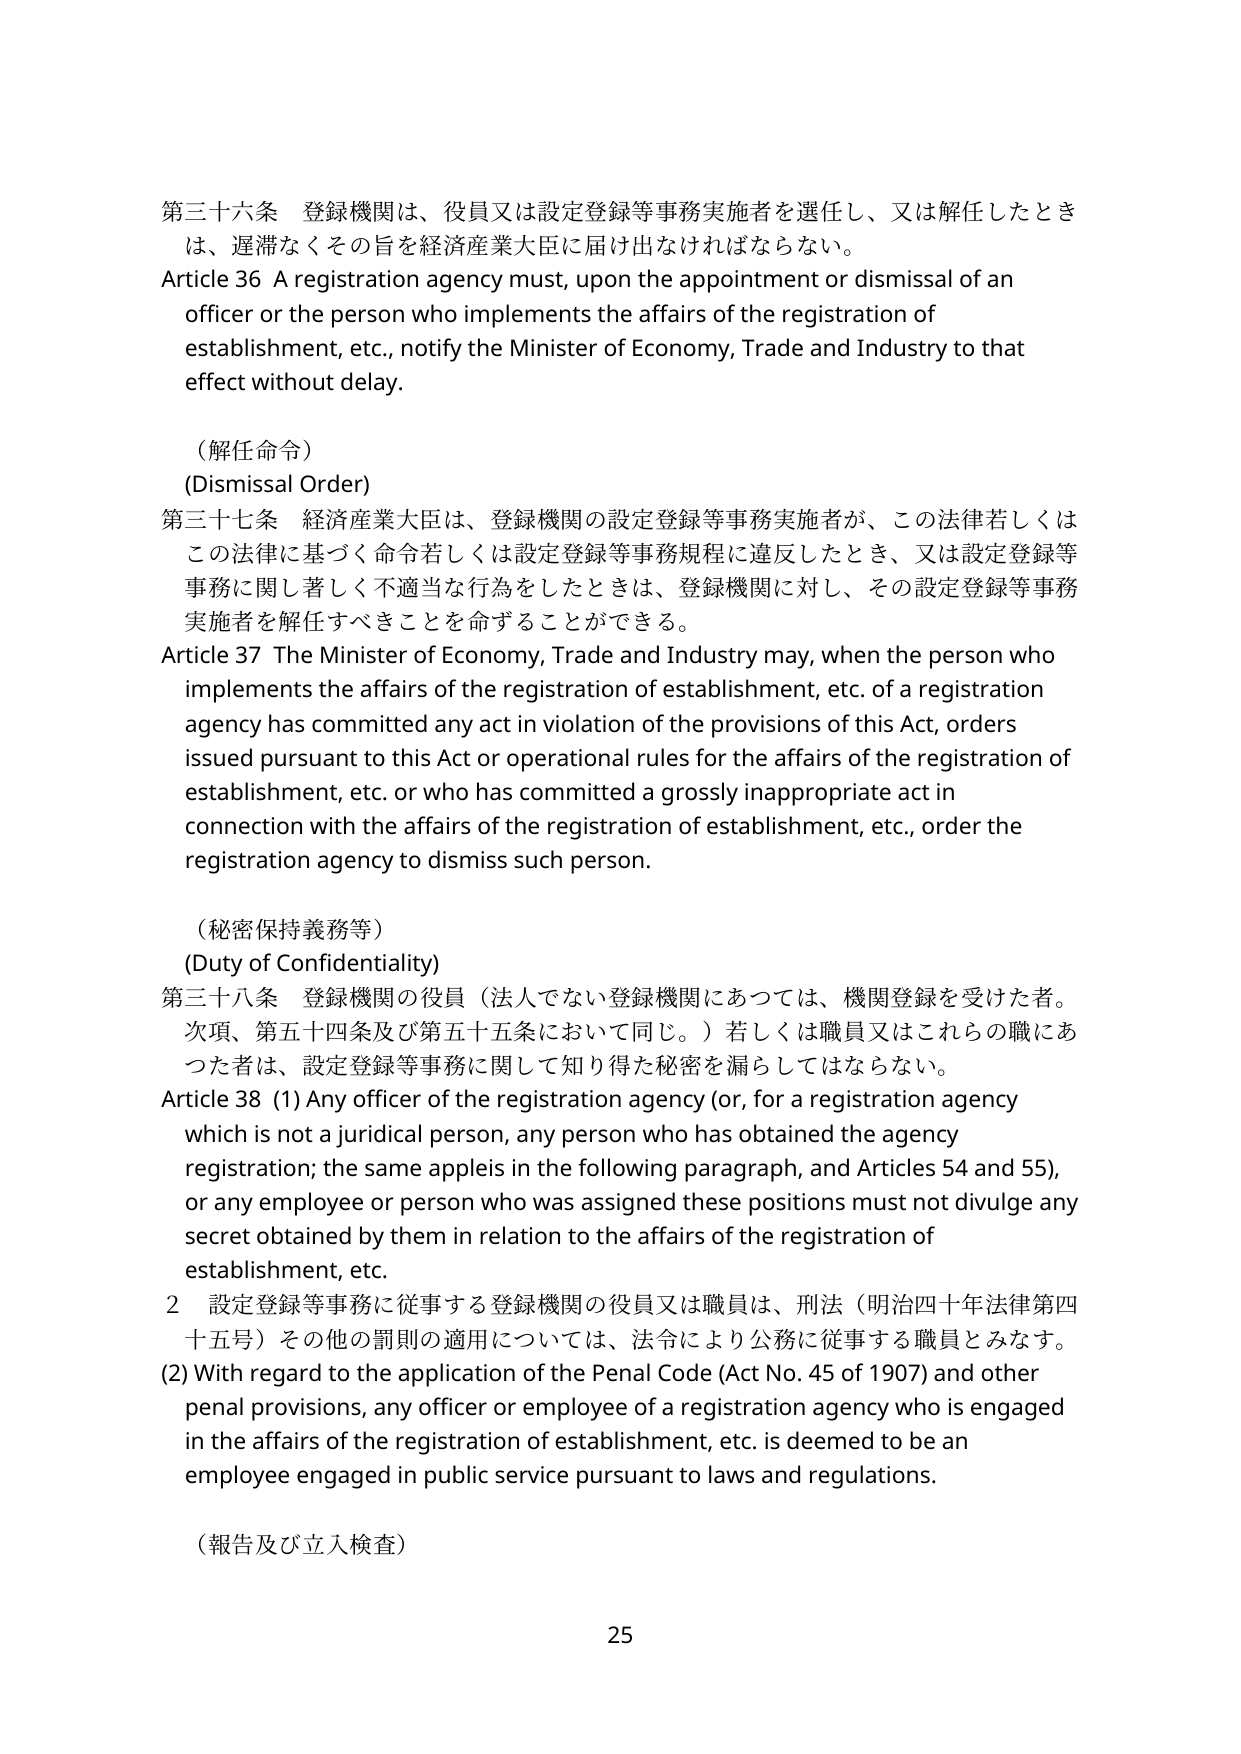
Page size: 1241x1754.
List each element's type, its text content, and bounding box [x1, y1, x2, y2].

text (Duty of Confidentiality) [184, 945, 1079, 979]
text (Dismissal Order) [184, 467, 1079, 501]
text 第三十六条 登録機関は、役員又は設定登録等事務実施者を選任し、又は解任したときは、遅滞なくその旨を経済産業大臣に届け出なければならない。 [161, 194, 1079, 262]
text Article 37 The Minister of Economy, Trade and Industry may, when the person who implements the affairs of the registration of establishment, etc. of a registration agency has committed any act in violation of the provisions of this Act, orders issued pursuant to this Act or operational rules for the affairs of the registration of establishment, etc. or who has committed a grossly inappropriate act in connection with the affairs of the registration of establishment, etc., order the registration agency to dismiss such person. [161, 638, 1079, 877]
text Article 38 (1) Any officer of the registration agency (or, for a registration agency which is not a juridical person, any person who has obtained the agency registration; the same appleis in the following paragraph, and Articles 54 and 55), or any employee or person who was assigned these positions must not divulge any secret obtained by them in relation to the affairs of the registration of establishment, etc. [161, 1082, 1079, 1287]
text (2) With regard to the application of the Penal Code (Act No. 45 of 1907) and other penal provisions, any officer or employee of a registration agency who is engaged in the affairs of the registration of establishment, etc. is deemed to be an employee engaged in public service pursuant to laws and regulations. [161, 1355, 1079, 1492]
text （解任命令） [184, 433, 1079, 467]
text Article 36 A registration agency must, upon the appointment or dismissal of an officer or the person who implements the affairs of the registration of establishment, etc., notify the Minister of Economy, Trade and Industry to that effect without delay. [161, 262, 1079, 399]
text ２ 設定登録等事務に従事する登録機関の役員又は職員は、刑法（明治四十年法律第四十五号）その他の罰則の適用については、法令により公務に従事する職員とみなす。 [161, 1287, 1079, 1355]
text （秘密保持義務等） [184, 911, 1079, 945]
text 第三十八条 登録機関の役員（法人でない登録機関にあつては、機関登録を受けた者。次項、第五十四条及び第五十五条において同じ。）若しくは職員又はこれらの職にあつた者は、設定登録等事務に関して知り得た秘密を漏らしてはならない。 [161, 979, 1079, 1082]
text 第三十七条 経済産業大臣は、登録機関の設定登録等事務実施者が、この法律若しくはこの法律に基づく命令若しくは設定登録等事務規程に違反したとき、又は設定登録等事務に関し著しく不適当な行為をしたときは、登録機関に対し、その設定登録等事務実施者を解任すべきことを命ずることができる。 [161, 501, 1079, 638]
text （報告及び立入検査） [184, 1526, 1079, 1560]
